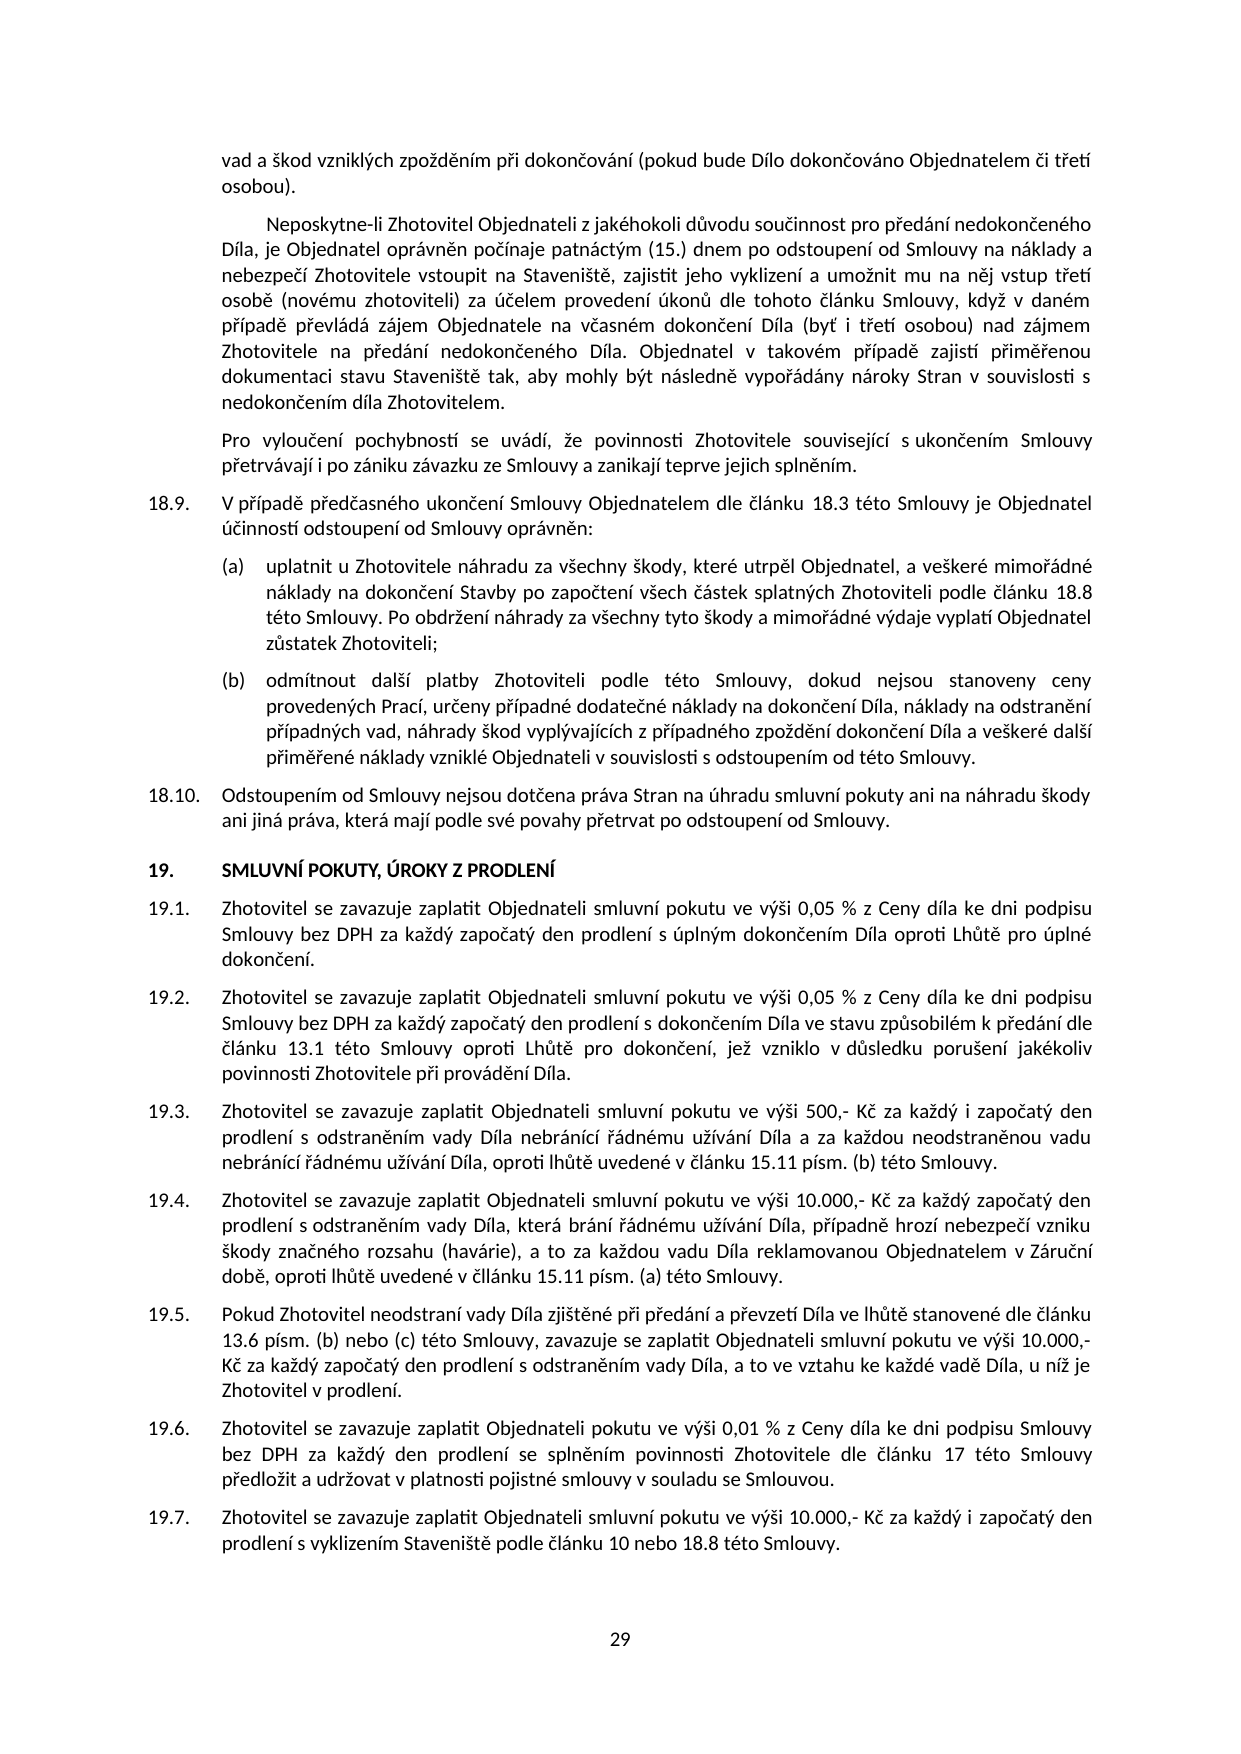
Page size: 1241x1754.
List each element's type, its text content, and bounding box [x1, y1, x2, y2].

subtitle Zhotovitel se zavazuje zaplatit Objednateli smluvní pokutu ve výši 10.000,- Kč za každý započatý den prodlení s odstraněním vady Díla, která brání řádnému užívání Díla, případně hrozí nebezpečí vzniku škody značného rozsahu (havárie), a to za každou vadu Díla reklamovanou Objednatelem v Záruční době, oproti lhůtě uvedené v čllánku 17.11 písm. (a) této Smlouvy. [148, 1187, 1092, 1289]
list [221, 148, 1092, 198]
subtitle Zhotovitel se zavazuje zaplatit Objednateli smluvní pokutu ve výši 0,05 % z Ceny díla ke dni podpisu Smlouvy bez DPH za každý započatý den prodlení s dokončením Díla ve stavu způsobilém k předání dle článku 13.1 této Smlouvy oproti Lhůtě pro dokončení, jež vzniklo v důsledku porušení jakékoliv povinnosti Zhotovitele při provádění Díla. [148, 984, 1092, 1086]
subtitle Odstoupením od Smlouvy nejsou dotčena práva Stran na úhradu smluvní pokuty ani na náhradu škody ani jiná práva, která mají podle své povahy přetrvat po odstoupení od Smlouvy. [148, 782, 1092, 833]
subtitle Zhotovitel se zavazuje zaplatit Objednateli pokutu ve výši 0,01 % z Ceny díla ke dni podpisu Smlouvy bez DPH za každý den prodlení se splněním povinnosti Zhotovitele dle článku 17 této Smlouvy předložit a udržovat v platnosti pojistné smlouvy v souladu se Smlouvou. [148, 1416, 1092, 1492]
list odmítnout další platby Zhotoviteli podle této Smlouvy, dokud nejsou stanoveny ceny provedených Prací, určeny případné dodatečné náklady na dokončení Díla, náklady na odstranění případných vad, náhrady škod vyplývajících z případného zpoždění dokončení Díla a veškeré další přiměřené náklady vzniklé Objednateli v souvislosti s odstoupením od této Smlouvy. [222, 668, 1092, 769]
subtitle V případě předčasného ukončení Smlouvy Objednatelem dle článku 18.3 této Smlouvy je Objednatel účinností odstoupení od Smlouvy oprávněn: [148, 490, 1092, 541]
subtitle Zhotovitel se zavazuje zaplatit Objednateli smluvní pokutu ve výši 0,05 % z Ceny díla ke dni podpisu Smlouvy bez DPH za každý započatý den prodlení s úplným dokončením Díla oproti Lhůtě pro úplné dokončení. [148, 896, 1092, 972]
list Neposkytne-li Zhotovitel Objednateli z jakéhokoli důvodu součinnost pro předání nedokončeného Díla, je Objednatel oprávněn počínaje patnáctým (15.) dnem po odstoupení od Smlouvy na náklady a nebezpečí Zhotovitele vstoupit na Staveniště, zajistit jeho vyklizení a umožnit mu na něj vstup třetí osobě (novému zhotoviteli) za účelem provedení úkonů dle tohoto článku Smlouvy, když v daném případě převládá zájem Objednatele na včasném dokončení Díla (byť i třetí osobou) nad zájmem Zhotovitele na předání nedokončeného Díla. Objednatel v takovém případě zajistí přiměřenou dokumentaci stavu Staveniště tak, aby mohly být následně vypořádány nároky Stran v souvislosti s nedokončením díla Zhotovitelem. [221, 211, 1092, 414]
subtitle Pokud Zhotovitel neodstraní vady Díla zjištěné při předání a převzetí Díla ve lhůtě stanovené dle článku 13.7 písm. (b) nebo (c) této Smlouvy, zavazuje se zaplatit Objednateli smluvní pokutu ve výši 10.000,- Kč za každý započatý den prodlení s odstraněním vady Díla, a to ve vztahu ke každé vadě Díla, u níž je Zhotovitel v prodlení. [148, 1301, 1092, 1403]
list Pro vyloučení pochybností se uvádí, že povinnosti Zhotovitele související s ukončením Smlouvy přetrvávají i po zániku závazku ze Smlouvy a zanikají teprve jejich splněním. [221, 427, 1092, 478]
subtitle Zhotovitel se zavazuje zaplatit Objednateli smluvní pokutu ve výši 500,- Kč za každý i započatý den prodlení s odstraněním vady Díla nebránící řádnému užívání Díla a za každou neodstraněnou vadu nebránící řádnému užívání Díla, oproti lhůtě uvedené v článku 15.11 písm. (b) této Smlouvy. [148, 1098, 1092, 1175]
list uplatnit u Zhotovitele náhradu za všechny škody, které utrpěl Objednatel, a veškeré mimořádné náklady na dokončení Stavby po započtení všech částek splatných Zhotoviteli podle článku 18.8 této Smlouvy. Po obdržení náhrady za všechny tyto škody a mimořádné výdaje vyplatí Objednatel zůstatek Zhotoviteli; [222, 553, 1092, 655]
subtitle Zhotovitel se zavazuje zaplatit Objednateli smluvní pokutu ve výši 10.000,- Kč za každý i započatý den prodlení s vyklizením Staveniště podle článku 10 nebo 18.8 této Smlouvy. [148, 1504, 1092, 1555]
subtitle Smluvní pokuty, úroky z prodlení [148, 858, 1092, 883]
